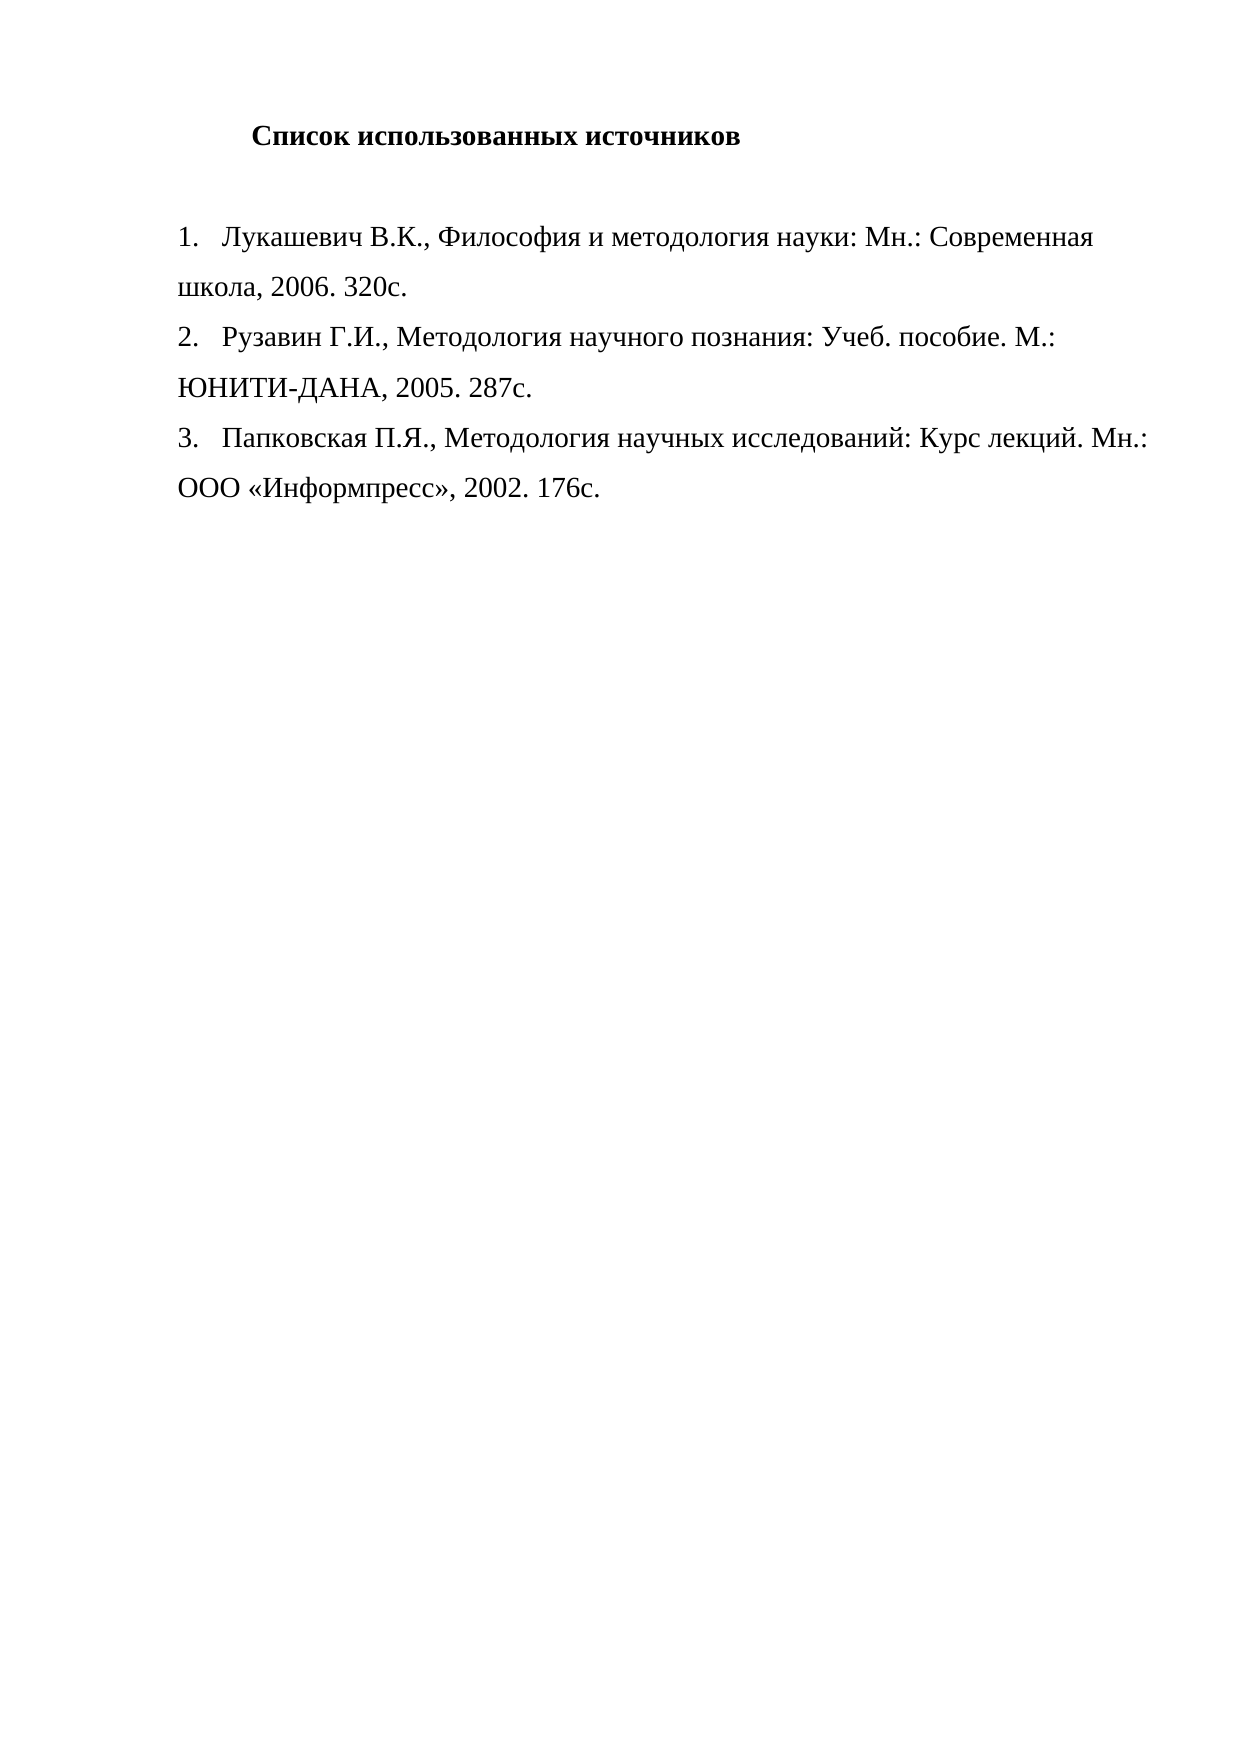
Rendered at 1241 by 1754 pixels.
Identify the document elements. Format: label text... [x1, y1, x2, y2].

list Рузавин Г.И., Методология научного познания: Учеб. пособие. М.: ЮНИТИ-ДАНА, 2005. 287с. [177, 319, 1152, 403]
text Список использованных источников [177, 118, 1152, 152]
list Лукашевич В.К., Философия и методология науки: Мн.: Современная школа, 2006. 320с. [177, 219, 1152, 303]
list Папковская П.Я., Методология научных исследований: Курс лекций. Мн.: ООО «Информпресс», 2002. 176с. [177, 420, 1152, 504]
